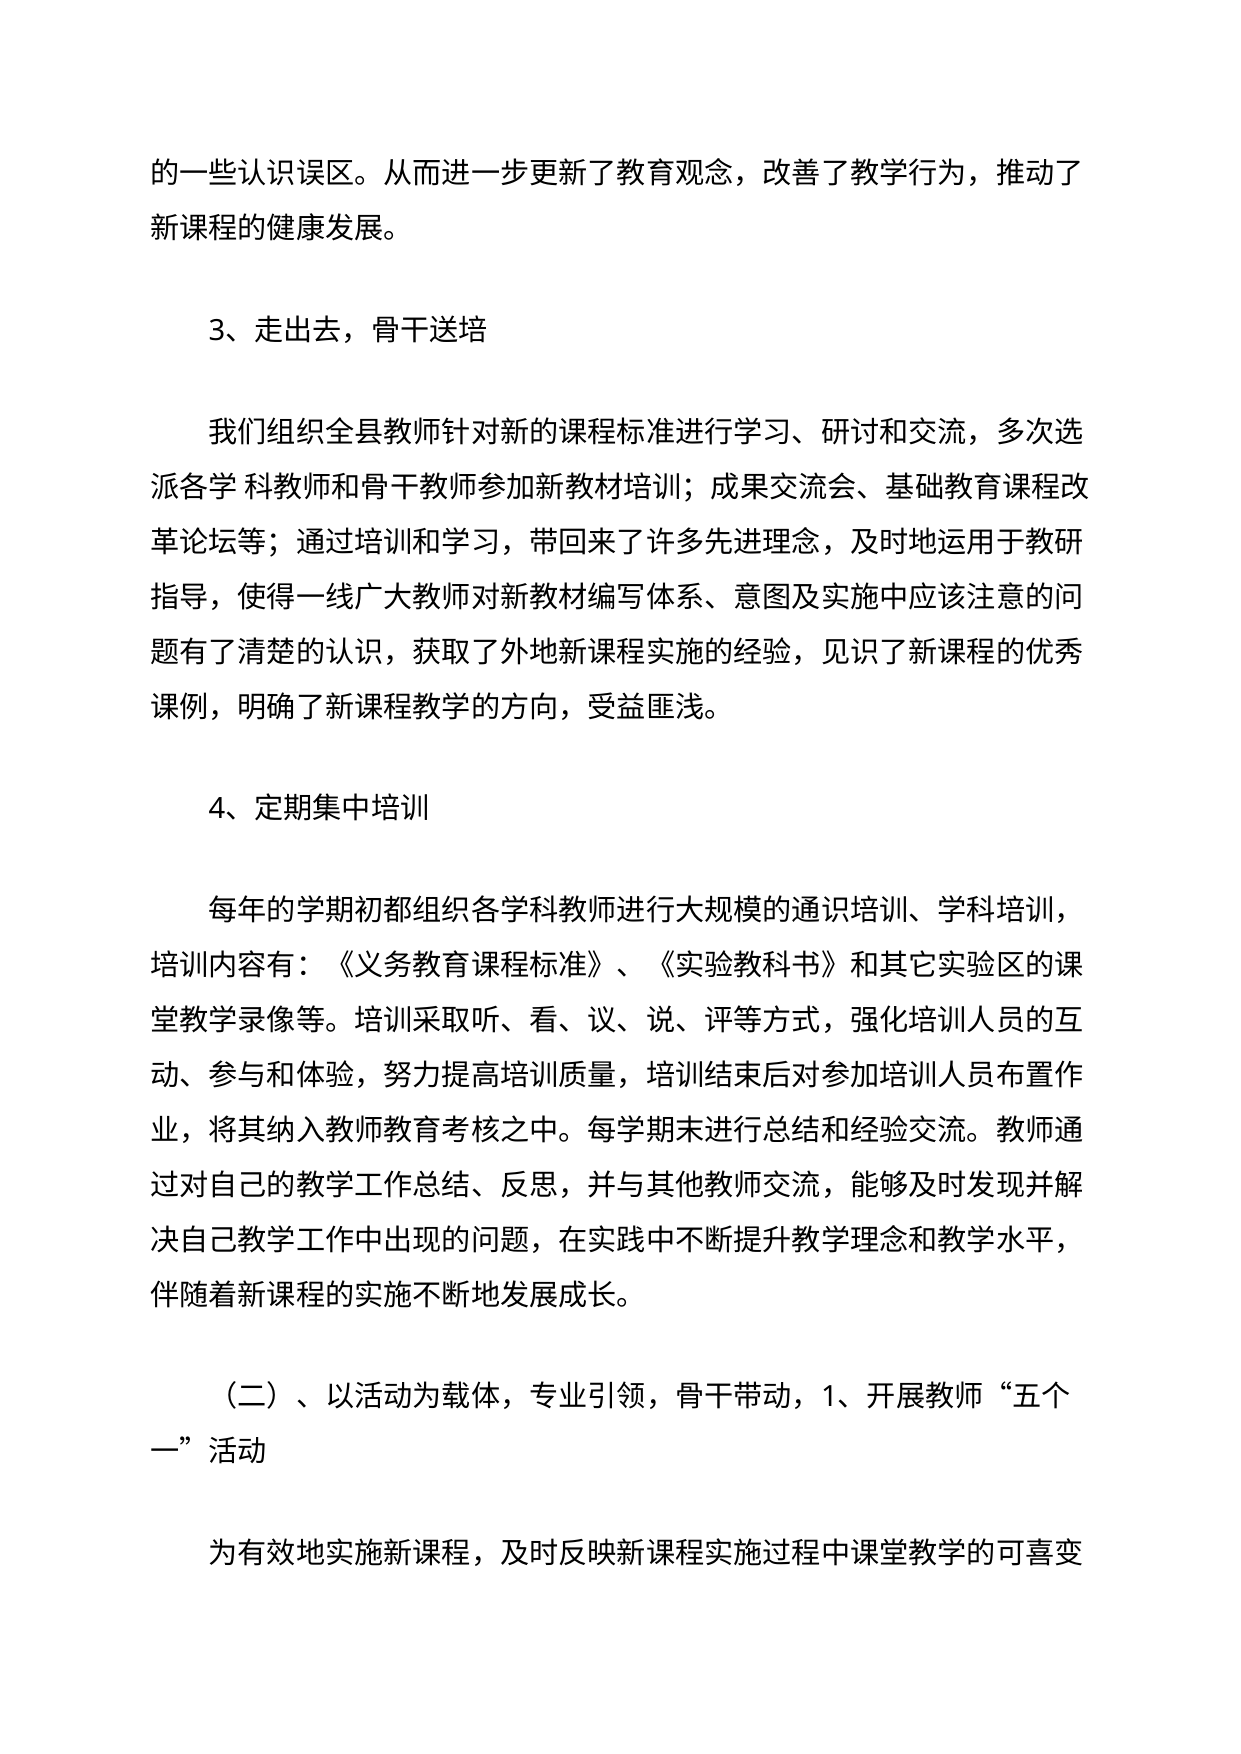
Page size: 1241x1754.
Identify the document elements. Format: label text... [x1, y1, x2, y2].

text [150, 1530, 1090, 1572]
text 4、定期集中培训 [150, 785, 1090, 827]
text 我们组织全县教师针对新的课程标准进行学习、研讨和交流，多次选派各学 科教师和骨干教师参加新教材培训；成果交流会、基础教育课程改革论坛等；通过培训和学习，带回来了许多先进理念，及时地运用于教研指导，使得一线广大教师对新教材编写体系、意图及实施中应该注意的问题有了清楚的认识，获取了外地新课程实施的经验，见识了新课程的优秀课例，明确了新课程教学的方向，受益匪浅。 [150, 409, 1090, 725]
text 3、走出去，骨干送培 [150, 307, 1090, 349]
text 每年的学期初都组织各学科教师进行大规模的通识培训、学科培训，培训内容有：《义务教育课程标准》、《实验教科书》和其它实验区的课堂教学录像等。培训采取听、看、议、说、评等方式，强化培训人员的互动、参与和体验，努力提高培训质量，培训结束后对参加培训人员布置作业，将其纳入教师教育考核之中。每学期末进行总结和经验交流。教师通过对自己的教学工作总结、反思，并与其他教师交流，能够及时发现并解决自己教学工作中出现的问题，在实践中不断提升教学理念和教学水平，伴随着新课程的实施不断地发展成长。 [150, 887, 1090, 1313]
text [150, 150, 1090, 247]
text （二）、以活动为载体，专业引领，骨干带动，1、开展教师“五个一”活动 [150, 1373, 1090, 1470]
